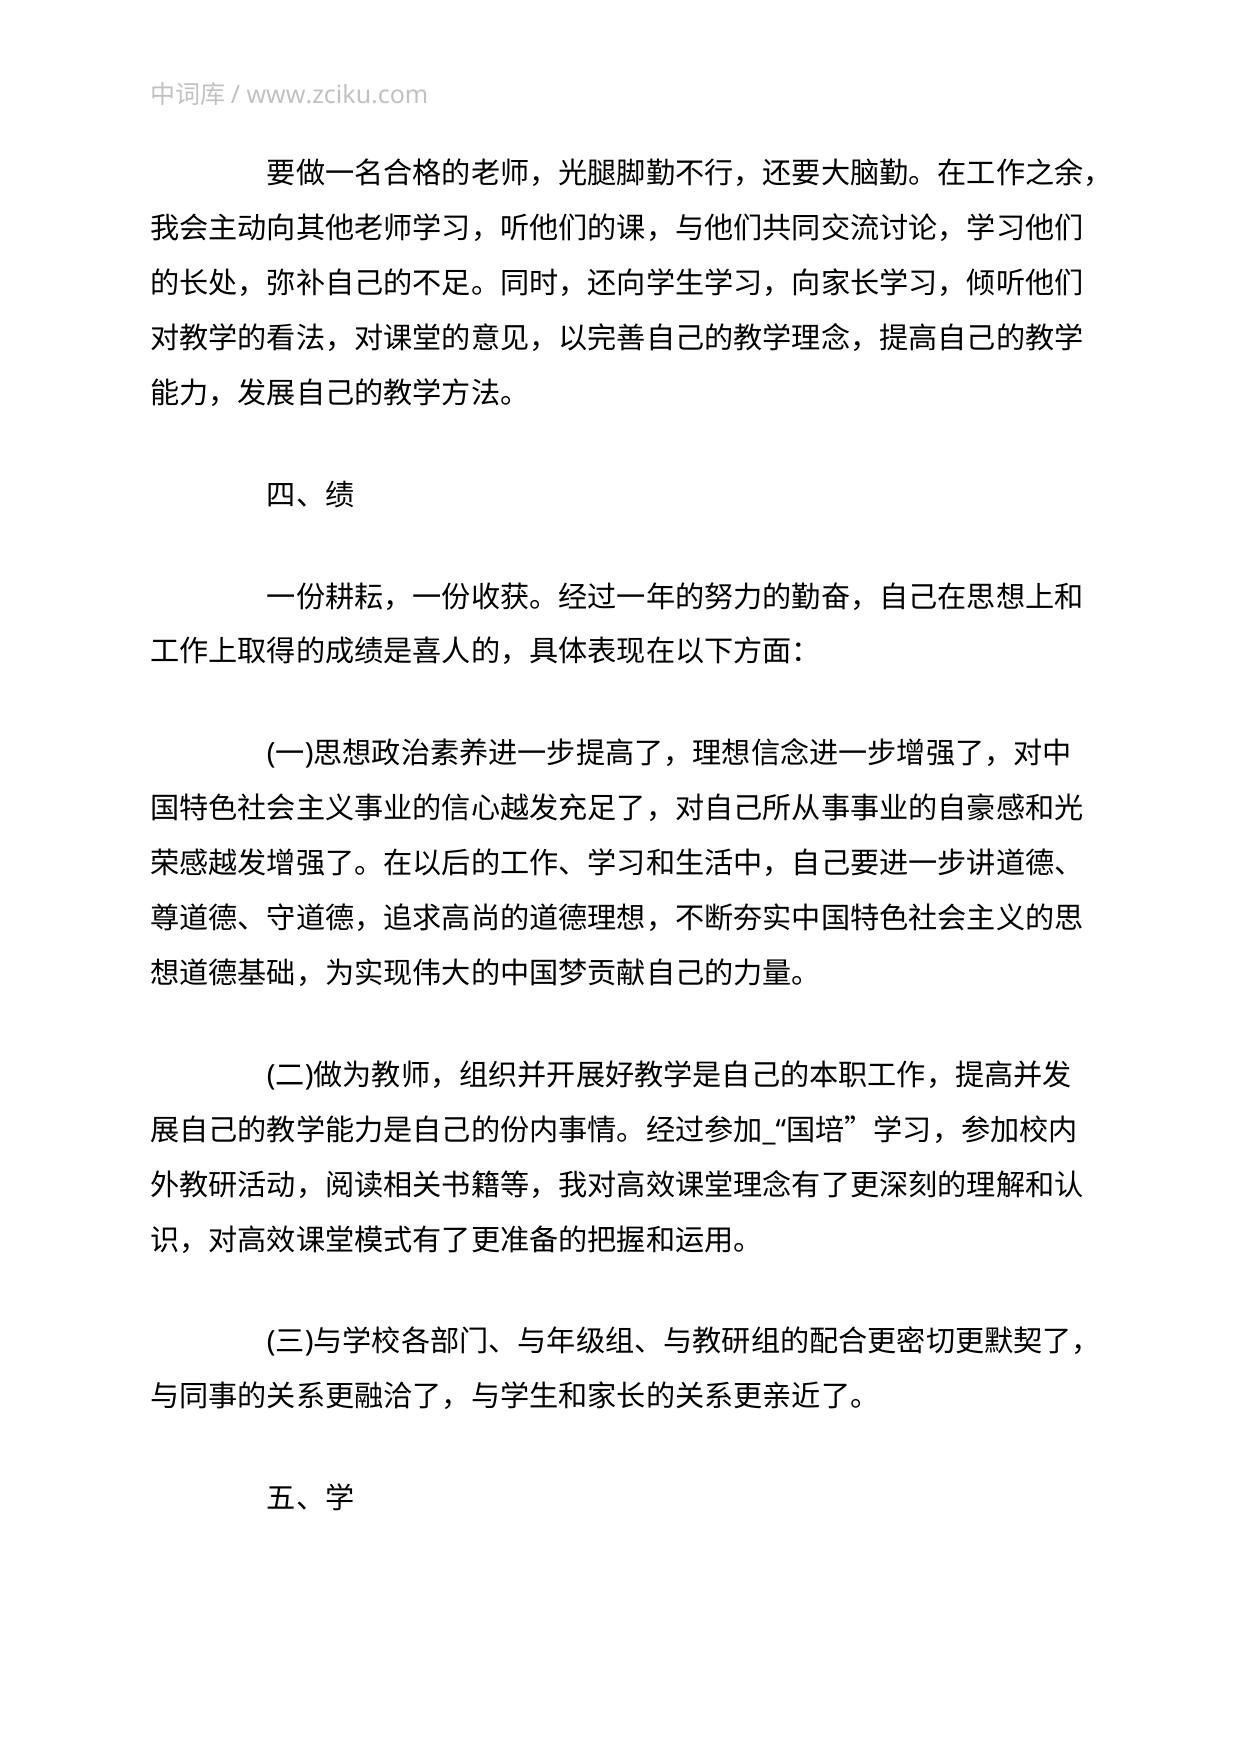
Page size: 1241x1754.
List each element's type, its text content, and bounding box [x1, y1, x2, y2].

text (一)思想政治素养进一步提高了，理想信念进一步增强了，对中国特色社会主义事业的信心越发充足了，对自己所从事事业的自豪感和光荣感越发增强了。在以后的工作、学习和生活中，自己要进一步讲道德、尊道德、守道德，追求高尚的道德理想，不断夯实中国特色社会主义的思想道德基础，为实现伟大的中国梦贡献自己的力量。 [150, 730, 1090, 992]
text 五、学 [150, 1475, 1090, 1517]
text 要做一名合格的老师，光腿脚勤不行，还要大脑勤。在工作之余，我会主动向其他老师学习，听他们的课，与他们共同交流讨论，学习他们的长处，弥补自己的不足。同时，还向学生学习，向家长学习，倾听他们对教学的看法，对课堂的意见，以完善自己的教学理念，提高自己的教学能力，发展自己的教学方法。 [150, 150, 1090, 412]
text (三)与学校各部门、与年级组、与教研组的配合更密切更默契了，与同事的关系更融洽了，与学生和家长的关系更亲近了。 [150, 1318, 1090, 1415]
text (二)做为教师，组织并开展好教学是自己的本职工作，提高并发展自己的教学能力是自己的份内事情。经过参加_“国培”学习，参加校内外教研活动，阅读相关书籍等，我对高效课堂理念有了更深刻的理解和认识，对高效课堂模式有了更准备的把握和运用。 [150, 1051, 1090, 1258]
text 四、绩 [150, 471, 1090, 514]
text 一份耕耘，一份收获。经过一年的努力的勤奋，自己在思想上和工作上取得的成绩是喜人的，具体表现在以下方面： [150, 573, 1090, 670]
